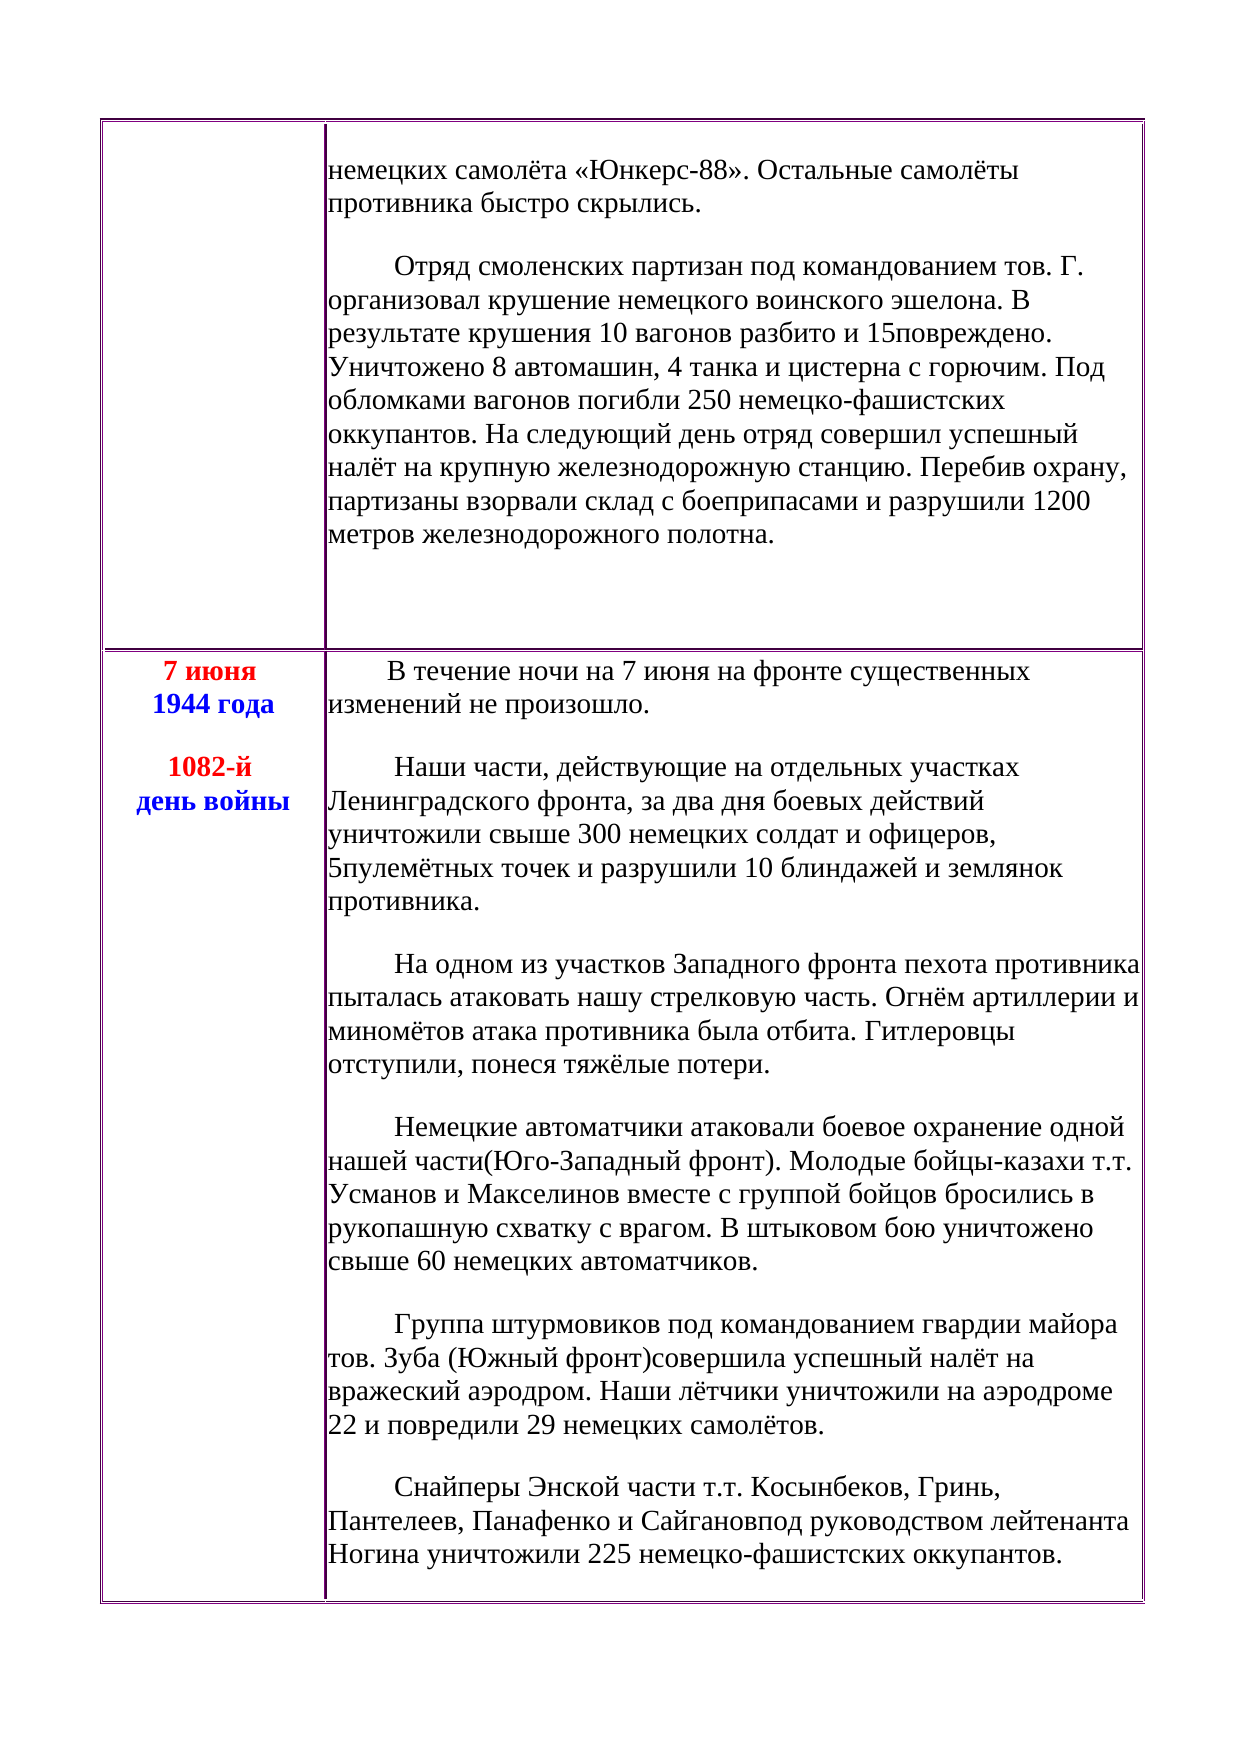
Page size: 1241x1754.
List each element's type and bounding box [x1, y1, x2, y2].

table_cell [325, 652, 1143, 1601]
table_cell [325, 122, 1143, 648]
table_cell [103, 122, 325, 648]
table_cell [103, 648, 325, 1601]
